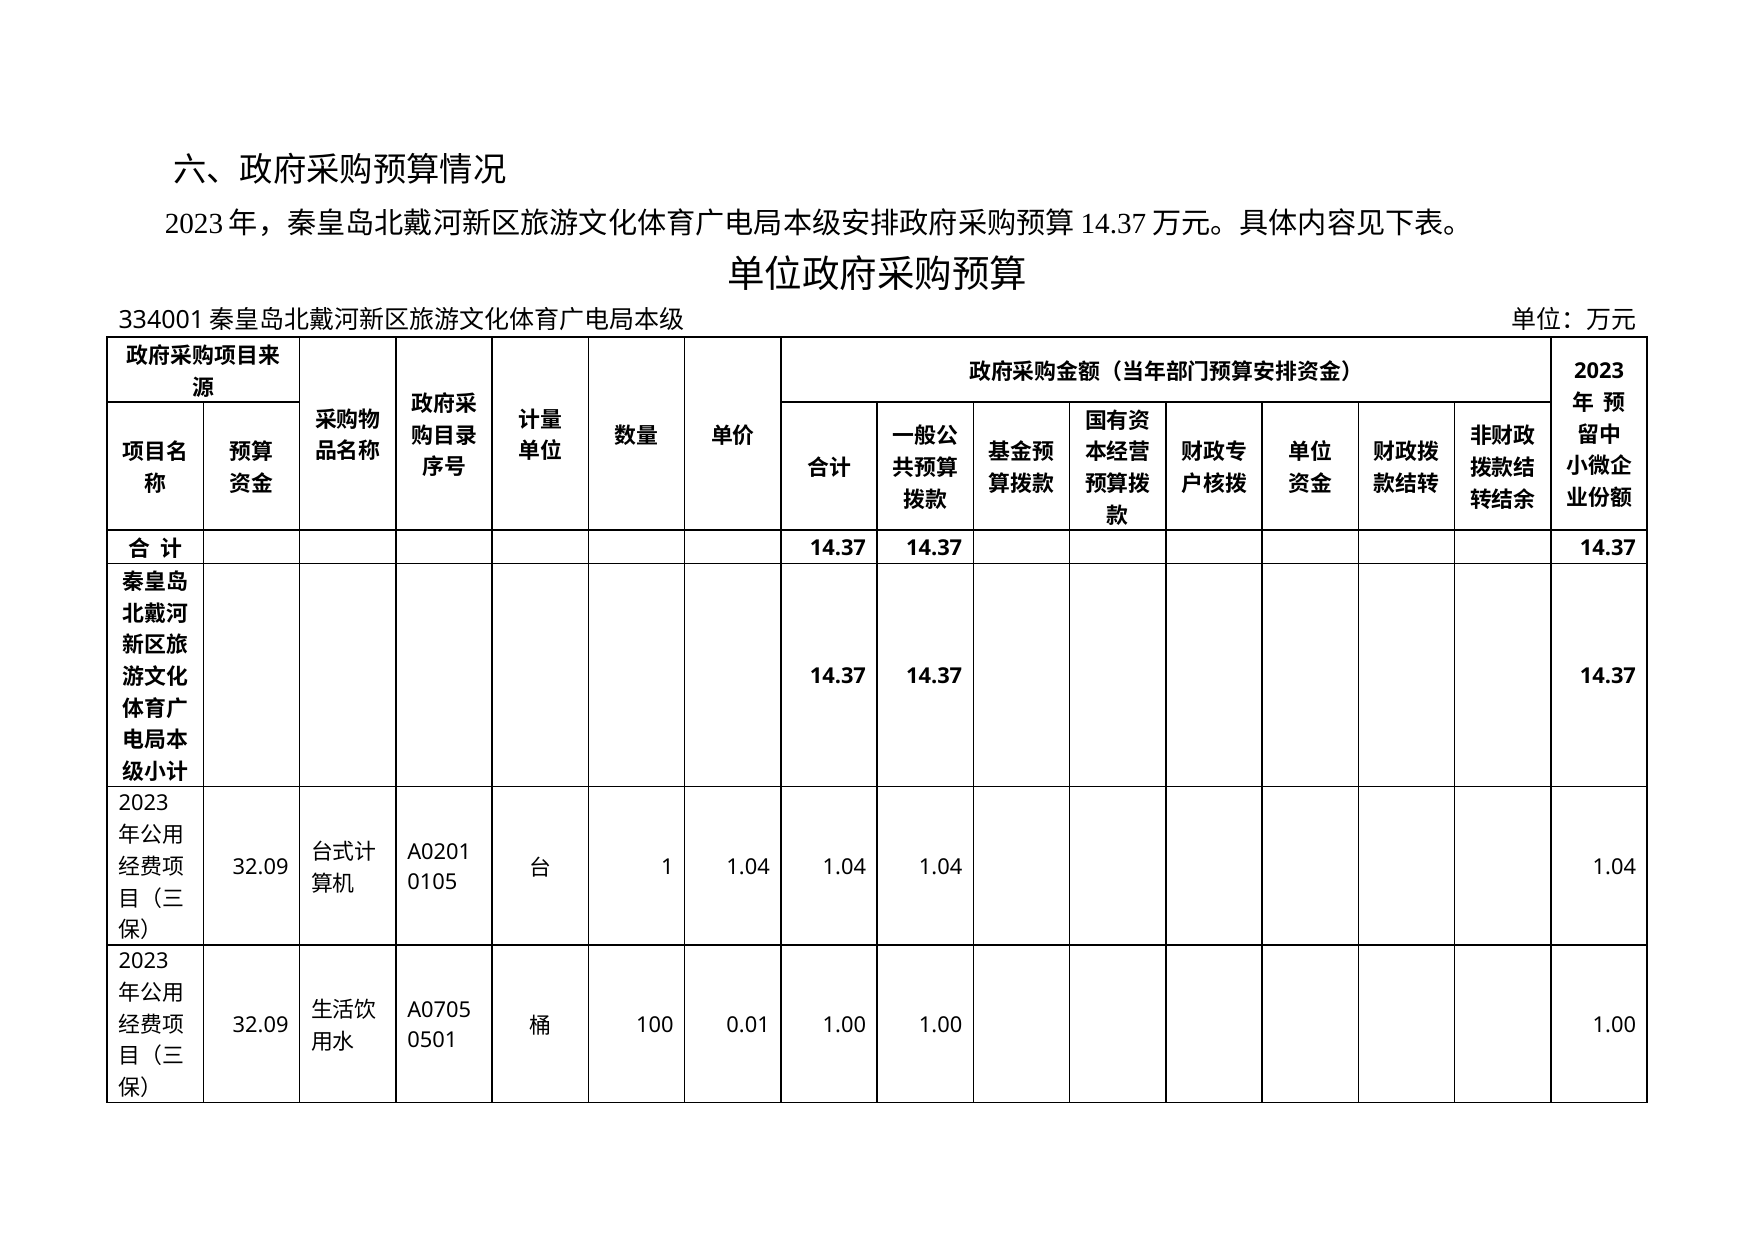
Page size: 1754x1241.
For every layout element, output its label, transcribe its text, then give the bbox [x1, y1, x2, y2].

text 六、政府采购预算情况 [106, 143, 1648, 191]
table_cell 计量 单位 [493, 338, 588, 529]
table_cell [1070, 531, 1165, 563]
table_cell 项目名称 [108, 403, 203, 529]
table_cell 14.37 [1552, 564, 1646, 786]
table_cell [589, 531, 684, 563]
table_cell [493, 531, 588, 563]
table_header 334001秦皇岛北戴河新区旅游文化体育广电局本级 [108, 300, 780, 336]
table_cell 合 计 [108, 531, 203, 563]
table_cell 桶 [493, 946, 588, 1102]
table_cell 基金预算拨款 [974, 403, 1069, 529]
table_cell 一般公共预算拨款 [878, 403, 973, 529]
table_cell 1.04 [878, 787, 973, 944]
table_cell 1.00 [782, 946, 876, 1102]
table_cell 政府采购金额（当年部门预算安排资金） [782, 338, 1550, 401]
table_cell [1455, 787, 1550, 944]
table_cell [1359, 946, 1454, 1102]
table_cell [1167, 787, 1261, 944]
table_cell [1167, 946, 1261, 1102]
table_cell 非财政 拨款结 转结余 [1455, 403, 1550, 529]
table_cell [1455, 531, 1550, 563]
table_cell [204, 531, 299, 563]
table_cell 台式计算机 [300, 787, 395, 944]
table_cell [1359, 787, 1454, 944]
table_cell [300, 531, 395, 563]
table_cell 数量 [589, 338, 684, 529]
table_cell 1 [589, 787, 684, 944]
table_cell 生活饮用水 [300, 946, 395, 1102]
table_cell [1070, 564, 1165, 786]
table_cell [1455, 564, 1550, 786]
table_cell 预算 资金 [204, 403, 299, 529]
table_cell [1359, 564, 1454, 786]
table_cell 2023年 预留中 小微企 业份额 [1552, 338, 1646, 529]
table_cell 采购物品名称 [300, 338, 395, 529]
table_cell [493, 564, 588, 786]
table_cell [397, 531, 491, 563]
table_cell [1455, 946, 1550, 1102]
table_cell 单位 资金 [1263, 403, 1358, 529]
table_cell 32.09 [204, 787, 299, 944]
table_cell [974, 564, 1069, 786]
table_cell 2023年公用经费项目（三保） [108, 946, 203, 1102]
table_cell [685, 531, 780, 563]
table_cell [589, 564, 684, 786]
table_cell 1.04 [1552, 787, 1646, 944]
table_cell A02010105 [397, 787, 491, 944]
table_cell 政府采购目录序号 [397, 338, 491, 529]
table_cell A07050501 [397, 946, 491, 1102]
table_cell [974, 787, 1069, 944]
table_cell [300, 564, 395, 786]
table_cell [1070, 787, 1165, 944]
table_cell 0.01 [685, 946, 780, 1102]
table_cell [1263, 531, 1358, 563]
table_cell 32.09 [204, 946, 299, 1102]
table_cell 14.37 [878, 564, 973, 786]
table_cell [1070, 946, 1165, 1102]
table_cell 政府采购项目来源 [108, 338, 299, 401]
text 单位政府采购预算 [106, 244, 1648, 298]
table_header 单位：万元 [782, 300, 1646, 336]
table_cell 14.37 [782, 564, 876, 786]
table_cell 国有资本经营预算拨款 [1070, 403, 1165, 529]
table_cell [204, 564, 299, 786]
table_cell 台 [493, 787, 588, 944]
table_cell 14.37 [782, 531, 876, 563]
table_cell [1263, 787, 1358, 944]
table_cell 财政拨 款结转 [1359, 403, 1454, 529]
table_cell 14.37 [878, 531, 973, 563]
table_cell [1167, 564, 1261, 786]
table_cell [974, 531, 1069, 563]
table_cell 2023年公用经费项目（三保） [108, 787, 203, 944]
text 2023年，秦皇岛北戴河新区旅游文化体育广电局本级安排政府采购预算14.37万元。具体内容见下表。 [106, 192, 1648, 244]
table_cell 单价 [685, 338, 780, 529]
table_cell 14.37 [1552, 531, 1646, 563]
table_cell [1263, 564, 1358, 786]
table_cell 合计 [782, 403, 876, 529]
table_cell [1167, 531, 1261, 563]
table_cell 1.00 [878, 946, 973, 1102]
table_cell 秦皇岛北戴河新区旅游文化体育广电局本级小计 [108, 564, 203, 786]
table_cell [974, 946, 1069, 1102]
table_cell [1359, 531, 1454, 563]
table_cell [397, 564, 491, 786]
table_cell 财政专户核拨 [1167, 403, 1261, 529]
table_cell [685, 564, 780, 786]
table_cell [1263, 946, 1358, 1102]
table_cell 1.04 [685, 787, 780, 944]
table_cell 100 [589, 946, 684, 1102]
table_cell 1.00 [1552, 946, 1646, 1102]
table_cell 1.04 [782, 787, 876, 944]
